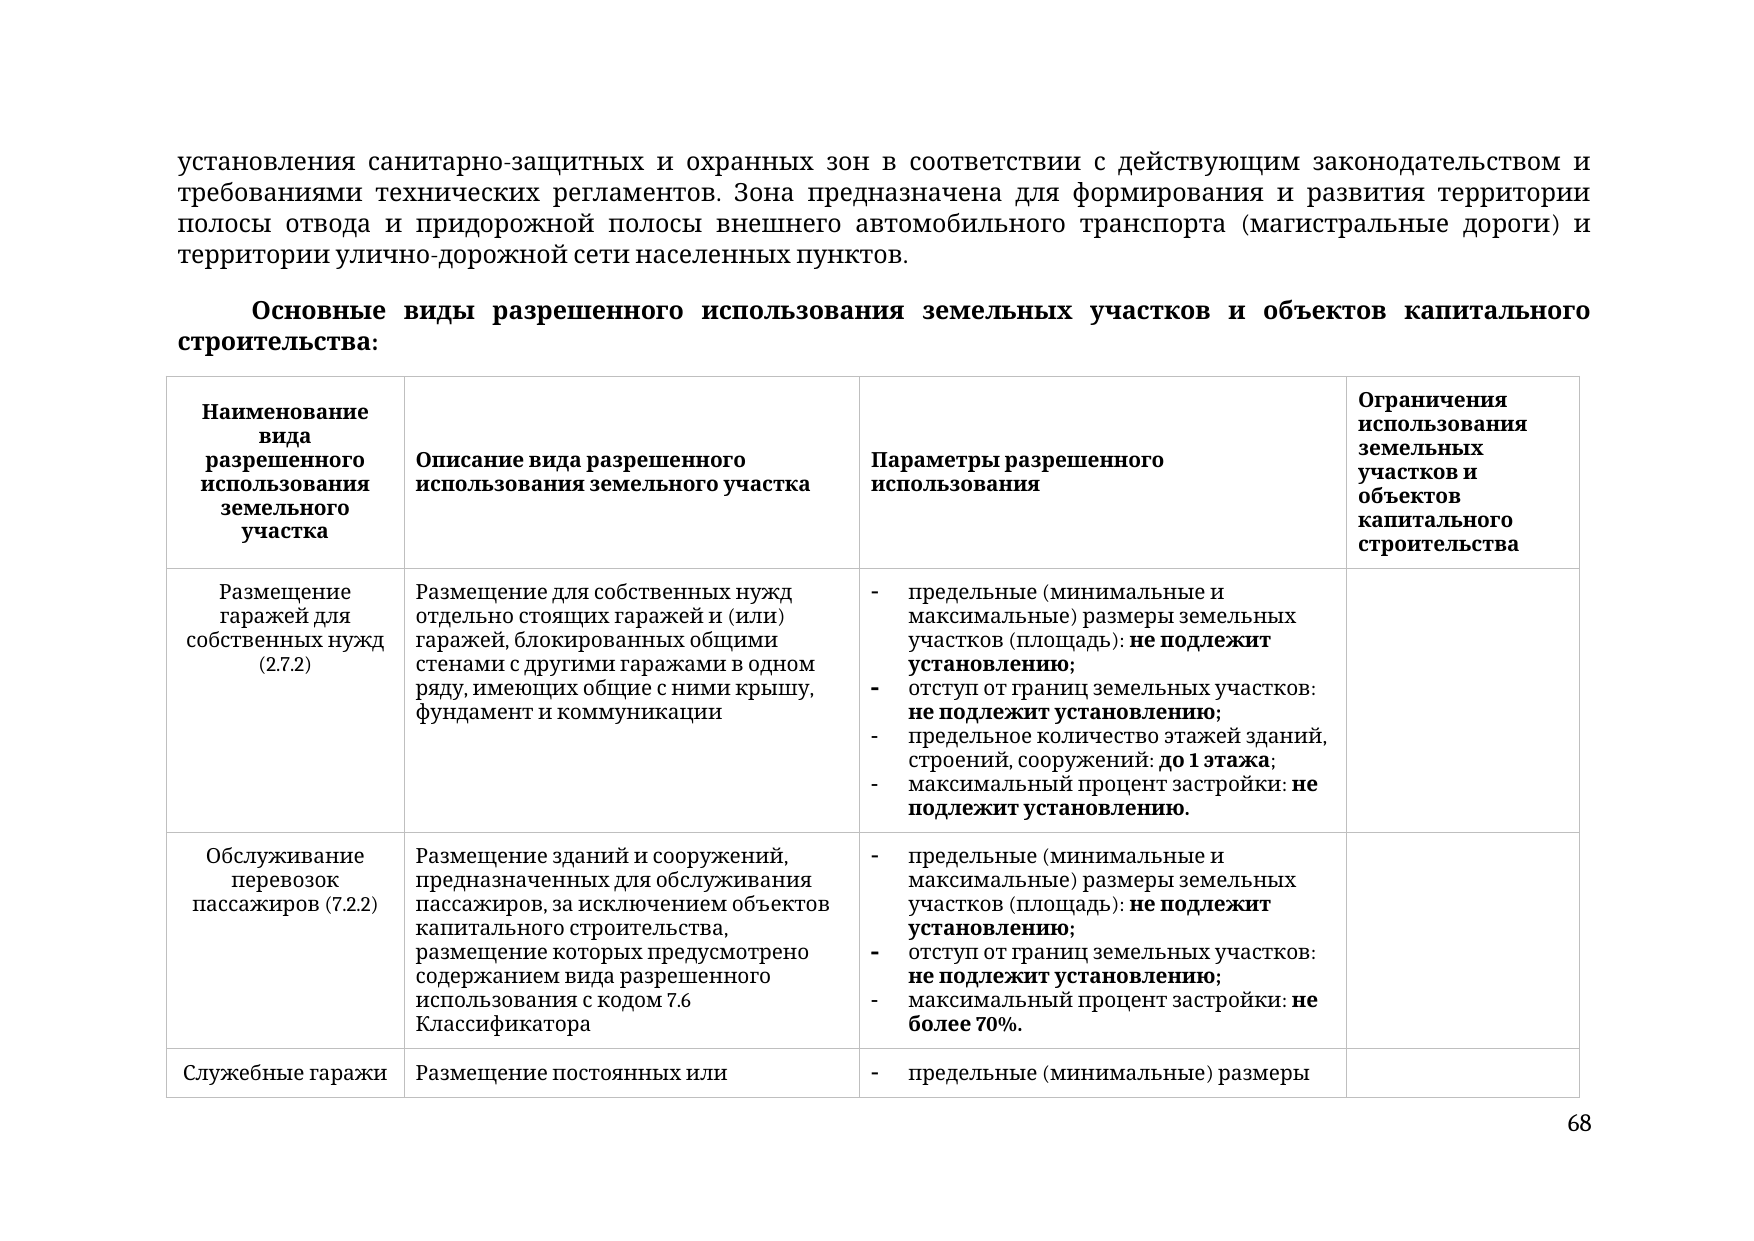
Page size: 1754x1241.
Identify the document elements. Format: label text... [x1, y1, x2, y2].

table_header Параметры разрешенного использования [860, 377, 1346, 568]
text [177, 148, 1591, 269]
table_cell Размещение для собственных нужд отдельно стоящих гаражей и (или) гаражей, блокированных общими стенами с другими гаражами в одном ряду, имеющих общие с ними крышу, фундамент и коммуникации [405, 569, 859, 832]
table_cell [405, 1049, 859, 1097]
table_header Описание вида разрешенного использования земельного участка [405, 377, 859, 568]
table_cell предельные (минимальные и максимальные) размеры земельных участков (площадь): не подлежит установлению; отступ от границ земельных участков: не подлежит установлению; предельное количество этажей зданий, строений, сооружений: до 1 этажа; максимальный процент застройки: не подлежит установлению. [860, 569, 1346, 832]
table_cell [860, 1049, 1346, 1097]
table_cell предельные (минимальные и максимальные) размеры земельных участков (площадь): не подлежит установлению; отступ от границ земельных участков: не подлежит установлению; максимальный процент застройки: не более 70%. [860, 833, 1346, 1048]
table_cell [1347, 1049, 1579, 1097]
table_cell Обслуживание перевозок пассажиров (7.2.2) [167, 833, 404, 1048]
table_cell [167, 1049, 404, 1097]
table_cell [1347, 833, 1579, 1048]
text Основные виды разрешенного использования земельных участков и объектов капитального строительства: [177, 297, 1591, 357]
table_cell Размещение гаражей для собственных нужд (2.7.2) [167, 569, 404, 832]
table_header Наименование вида разрешенного использования земельного участка [167, 377, 404, 568]
table_header Ограничения использования земельных участков и объектов капитального строительства [1347, 377, 1579, 568]
table_cell [1347, 569, 1579, 832]
table_cell Размещение зданий и сооружений, предназначенных для обслуживания пассажиров, за исключением объектов капитального строительства, размещение которых предусмотрено содержанием вида разрешенного использования с кодом 7.6 Классификатора [405, 833, 859, 1048]
